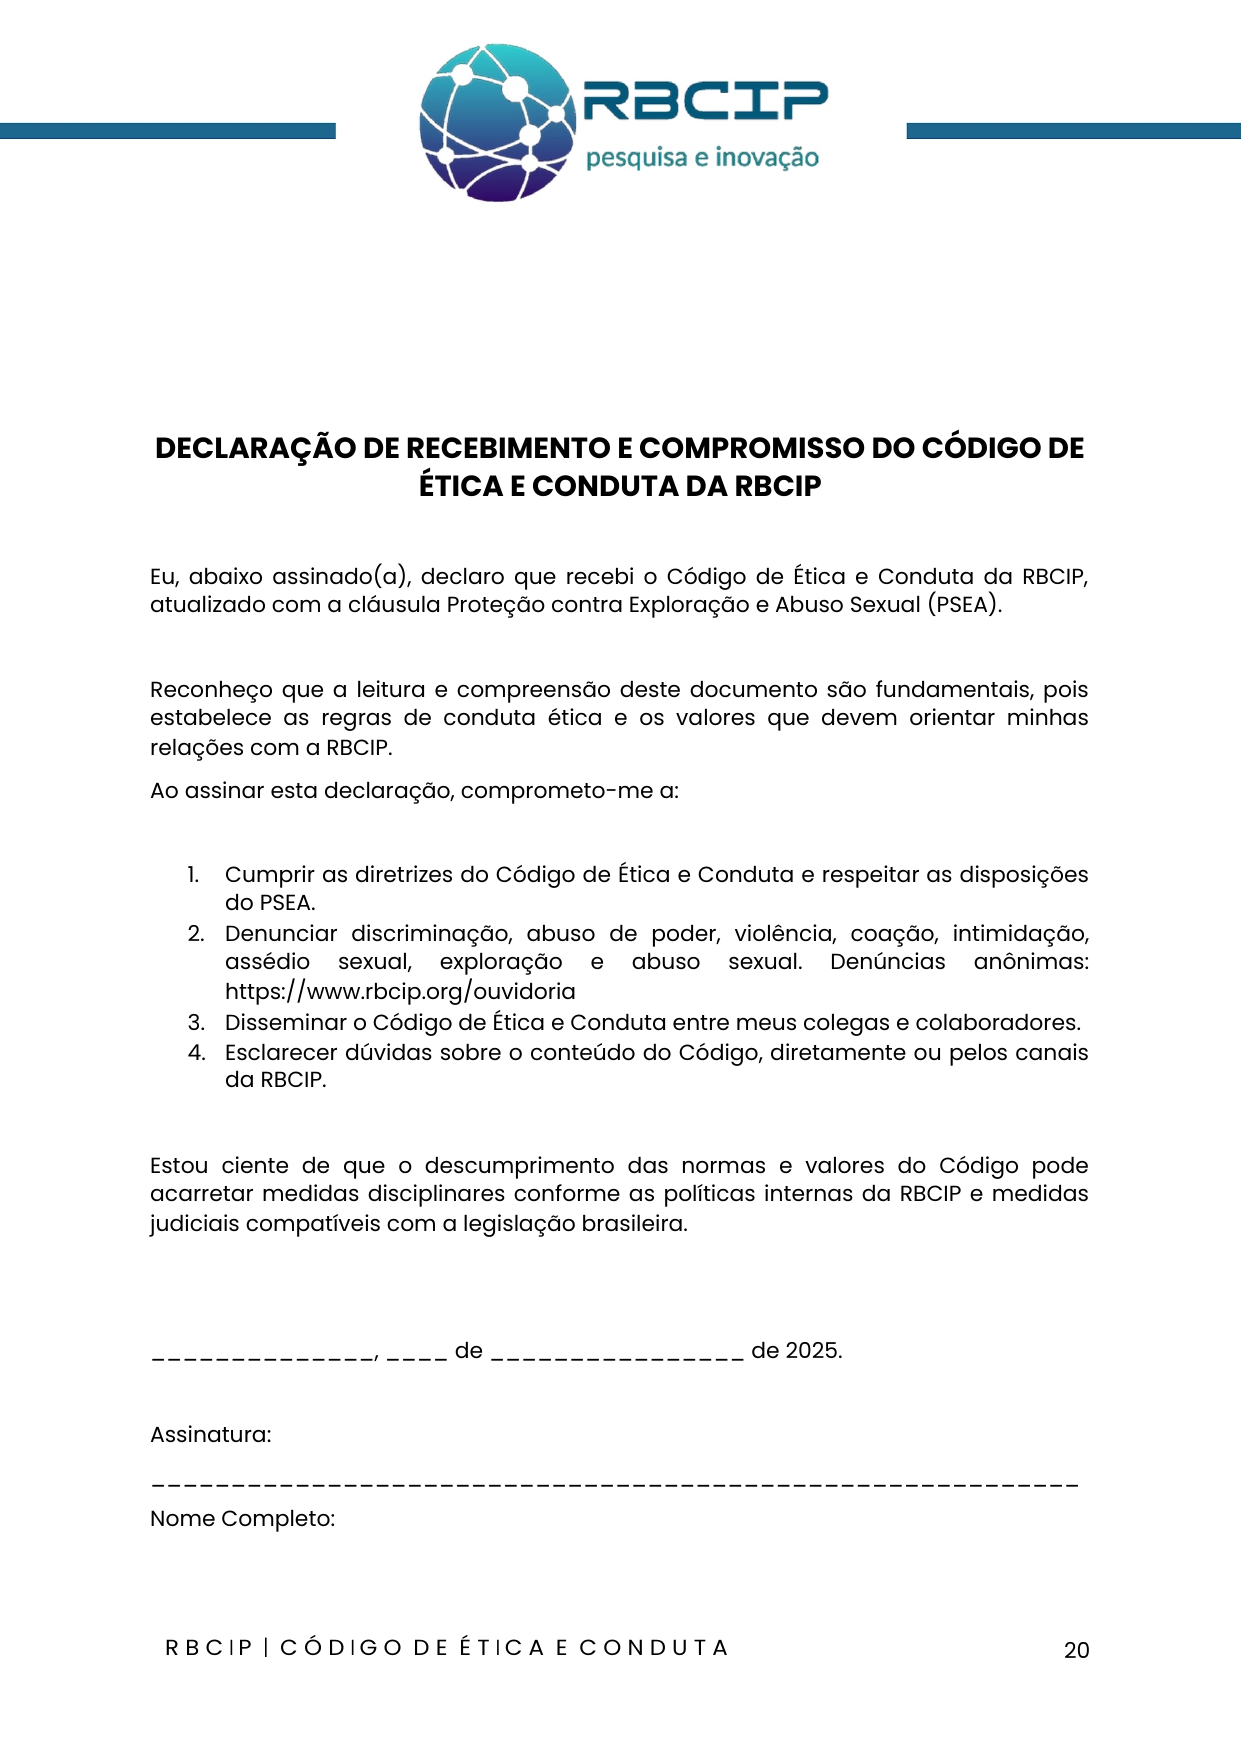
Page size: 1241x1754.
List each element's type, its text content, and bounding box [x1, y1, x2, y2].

subtitle DECLARAÇÃO DE RECEBIMENTO E COMPROMISSO DO CÓDIGO DE ÉTICA E CONDUTA DA RBCIP [150, 427, 1090, 506]
list Cumprir as diretrizes do Código de Ética e Conduta e respeitar as disposições do PSEA. [187, 859, 1090, 918]
text __________________________________________________________ [150, 1461, 1090, 1491]
picture [0, 0, 1241, 1545]
text Ao assinar esta declaração, comprometo-me a: [150, 775, 1090, 805]
text Eu, abaixo assinado(a), declaro que recebi o Código de Ética e Conduta da RBCIP, atualizado com a cláusula Proteção contra Exploração e Abuso Sexual (PSEA). [150, 561, 1090, 620]
text Assinatura: [150, 1419, 1090, 1448]
list Denunciar discriminação, abuso de poder, violência, coação, intimidação, assédio sexual, exploração e abuso sexual. Denúncias anônimas: https://www.rbcip.org/ouvidoria [187, 918, 1090, 1007]
text Estou ciente de que o descumprimento das normas e valores do Código pode acarretar medidas disciplinares conforme as políticas internas da RBCIP e medidas judiciais compatíveis com a legislação brasileira. [150, 1150, 1090, 1239]
text Nome Completo: [150, 1503, 1090, 1532]
text Reconheço que a leitura e compreensão deste documento são fundamentais, pois estabelece as regras de conduta ética e os valores que devem orientar minhas relações com a RBCIP. [150, 674, 1090, 763]
list Disseminar o Código de Ética e Conduta entre meus colegas e colaboradores. [187, 1007, 1090, 1036]
text ______________, ____ de ________________ de 2025. [150, 1335, 1090, 1364]
list Esclarecer dúvidas sobre o conteúdo do Código, diretamente ou pelos canais da RBCIP. [187, 1036, 1090, 1096]
